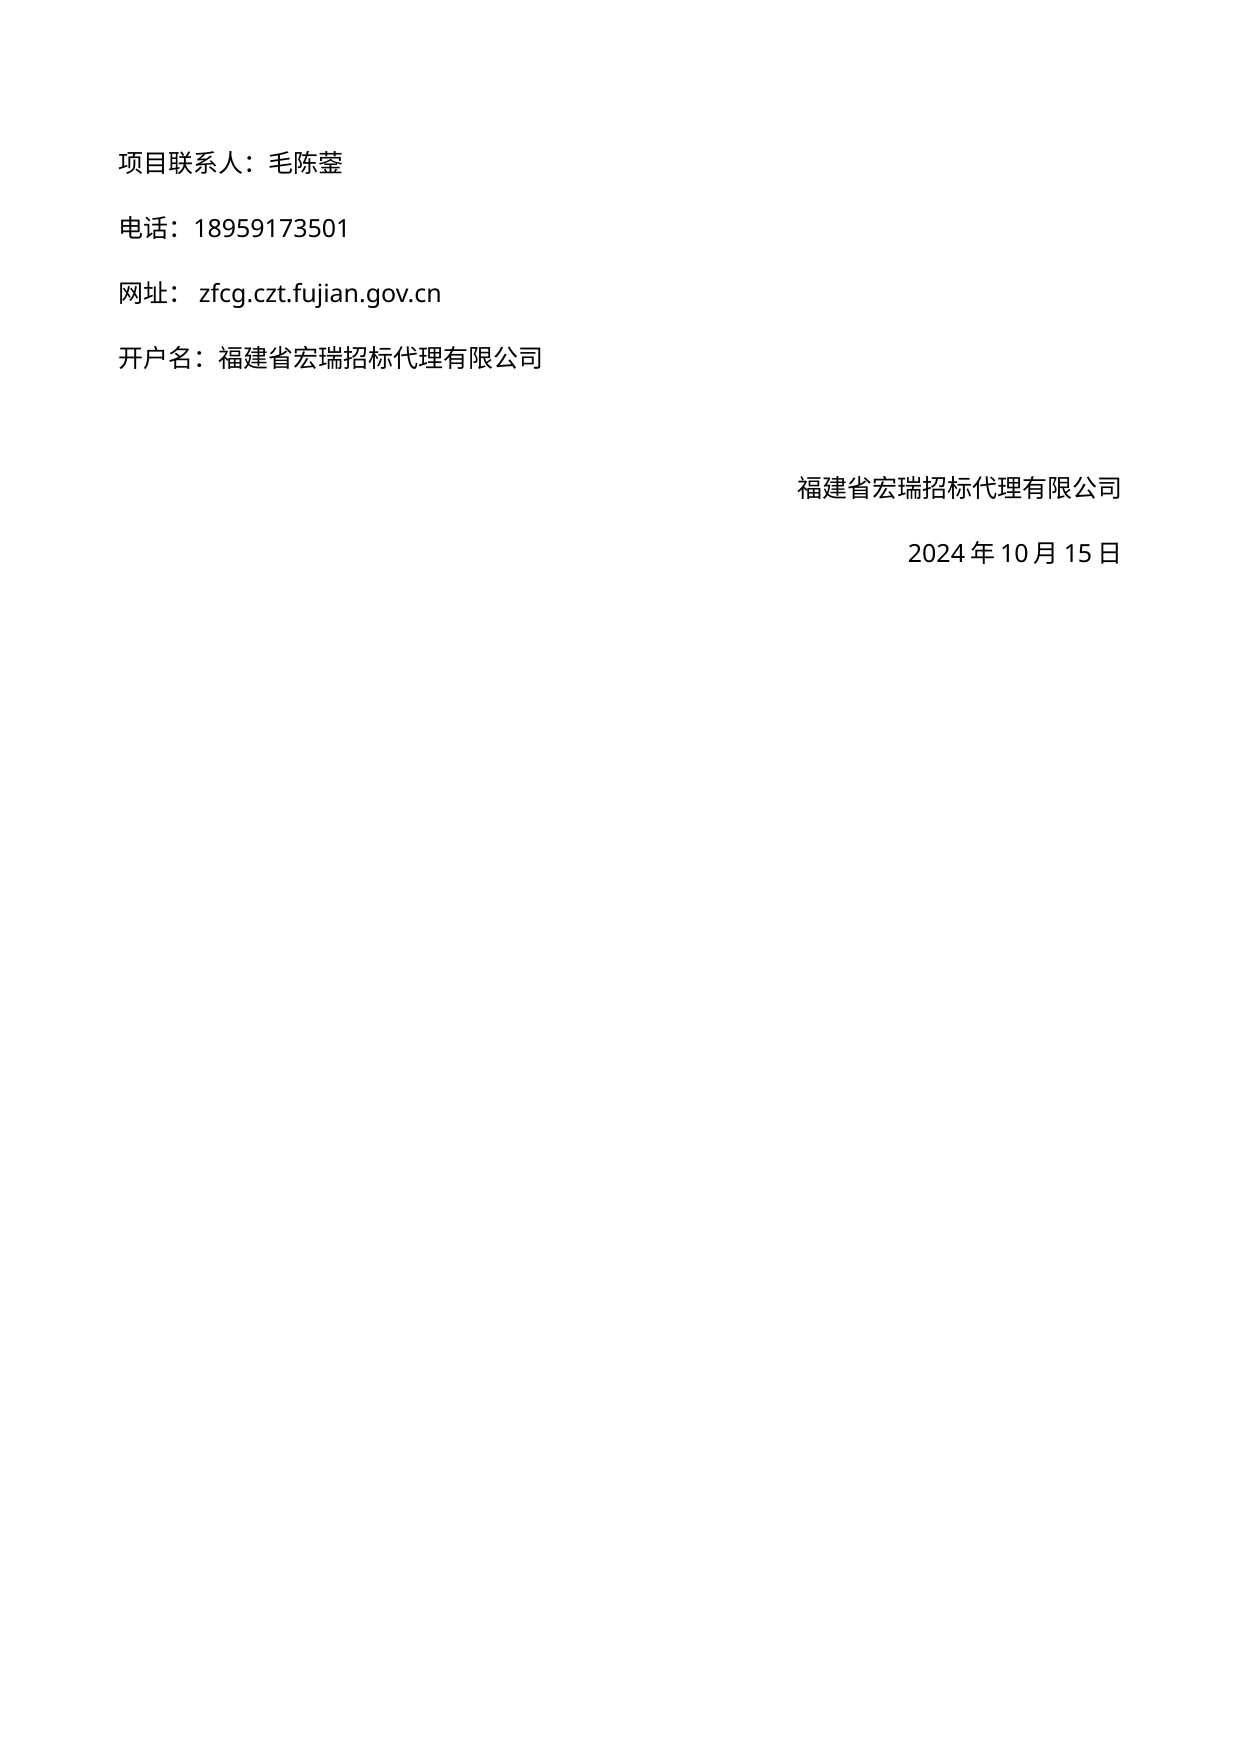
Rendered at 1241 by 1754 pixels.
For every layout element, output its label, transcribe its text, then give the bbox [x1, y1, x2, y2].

text 电话：18959173501 [118, 194, 1122, 259]
text 项目联系人：毛陈蓥 [118, 129, 1122, 194]
text 网址： zfcg.czt.fujian.gov.cn [118, 259, 1122, 324]
text 福建省宏瑞招标代理有限公司 [118, 454, 1122, 519]
text 2024年10月15日 [118, 519, 1122, 584]
text 开户名：福建省宏瑞招标代理有限公司 [118, 324, 1122, 389]
